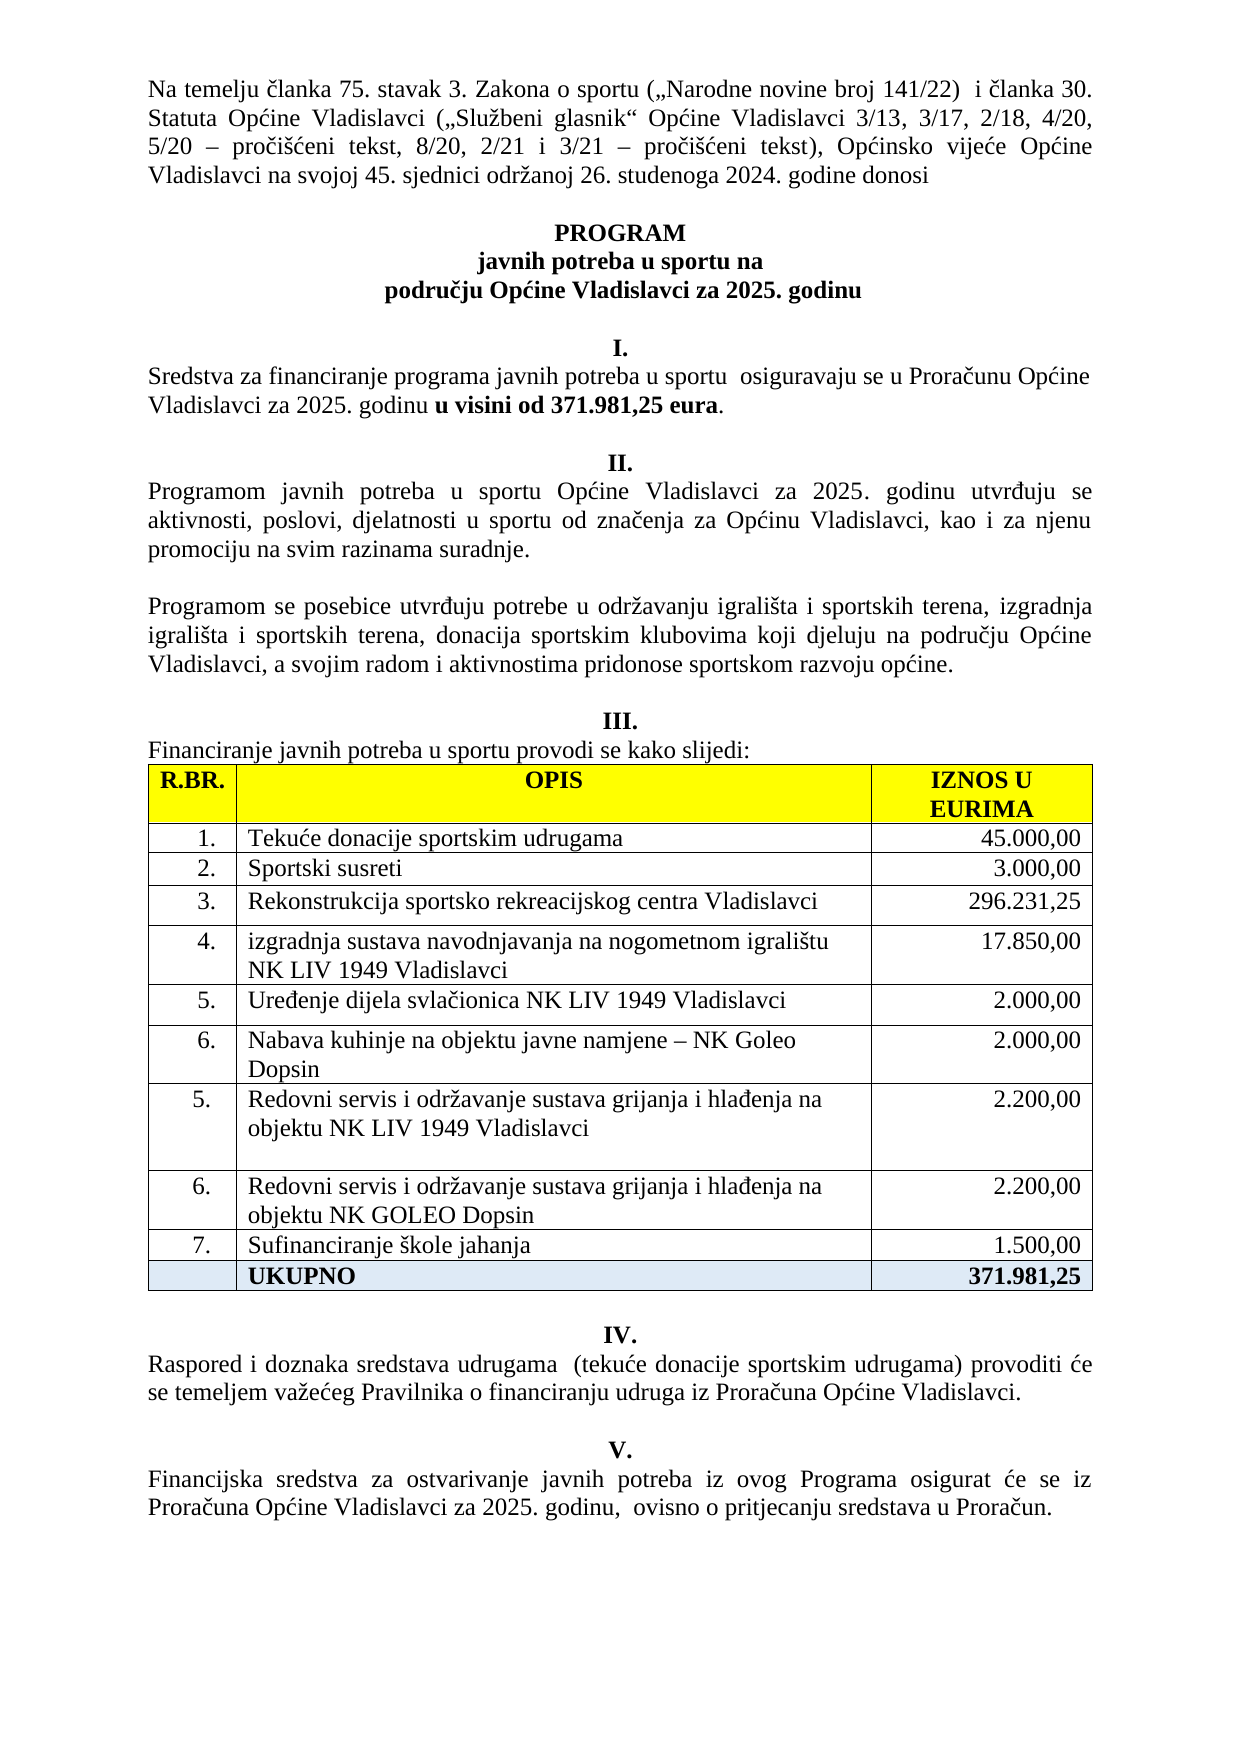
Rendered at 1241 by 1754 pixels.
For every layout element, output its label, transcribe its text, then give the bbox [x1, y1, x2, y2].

text I. [148, 333, 1092, 361]
table_cell Rekonstrukcija sportsko rekreacijskog centra Vladislavci [237, 886, 871, 925]
table_cell 3.000,00 [872, 853, 1092, 885]
table_header OPIS [237, 765, 871, 822]
table_cell 1.500,00 [872, 1230, 1092, 1260]
table_cell 2.000,00 [872, 1026, 1092, 1083]
table_cell 5. [149, 1084, 236, 1170]
text IV. [148, 1320, 1092, 1349]
table_header R.BR. [149, 765, 236, 822]
table_cell [149, 1026, 236, 1083]
table_cell 2.000,00 [872, 985, 1092, 1024]
table_cell Redovni servis i održavanje sustava grijanja i hlađenja na objektu NK GOLEO Dopsin [237, 1171, 871, 1229]
text Na temelju članka 75. stavak 3. Zakona o sportu („Narodne novine broj 141/22) i članka 30. Statuta Općine Vladislavci („Službeni glasnik“ Općine Vladislavci 3/13, 3/17, 2/18, 4/20, 5/20 – pročišćeni tekst, 8/20, 2/21 i 3/21 – pročišćeni tekst), Općinsko vijeće Općine Vladislavci na svojoj 45. sjednici održanoj 26. studenoga 2024. godine donosi [148, 74, 1092, 189]
text Financiranje javnih potreba u sportu provodi se kako slijedi: [148, 735, 1092, 764]
table_cell Nabava kuhinje na objektu javne namjene – NK Goleo Dopsin [237, 1026, 871, 1083]
table_cell Uređenje dijela svlačionica NK LIV 1949 Vladislavci [237, 985, 871, 1024]
table_cell UKUPNO [237, 1261, 871, 1290]
text javnih potreba u sportu na [148, 246, 1092, 275]
text V. [148, 1435, 1092, 1464]
table_cell [149, 1261, 236, 1290]
table_cell izgradnja sustava navodnjavanja na nogometnom igralištu NK LIV 1949 Vladislavci [237, 926, 871, 984]
table_cell Tekuće donacije sportskim udrugama [237, 824, 871, 852]
table_cell 17.850,00 [872, 926, 1092, 984]
table_cell [149, 926, 236, 984]
table_cell [149, 824, 236, 852]
table_cell 45.000,00 [872, 824, 1092, 852]
text Financijska sredstva za ostvarivanje javnih potreba iz ovog Programa osigurat će se iz Proračuna Općine Vladislavci za 2025. godinu, ovisno o pritjecanju sredstava u Proračun. [148, 1464, 1092, 1521]
table_cell 6. [149, 1171, 236, 1229]
text Programom se posebice utvrđuju potrebe u održavanju igrališta i sportskih terena, izgradnja igrališta i sportskih terena, donacija sportskim klubovima koji djeluju na području Općine Vladislavci, a svojim radom i aktivnostima pridonose sportskom razvoju općine. [148, 591, 1092, 678]
table_header IZNOS U EURIMA [872, 765, 1092, 822]
table_cell 7. [149, 1230, 236, 1260]
table_cell [149, 886, 236, 925]
table_cell Sufinanciranje škole jahanja [237, 1230, 871, 1260]
table_cell [149, 853, 236, 885]
text Raspored i doznaka sredstava udrugama (tekuće donacije sportskim udrugama) provoditi će se temeljem važećeg Pravilnika o financiranju udruga iz Proračuna Općine Vladislavci. [148, 1349, 1092, 1406]
table_cell Redovni servis i održavanje sustava grijanja i hlađenja na objektu NK LIV 1949 Vladislavci [237, 1084, 871, 1170]
text PROGRAM [148, 218, 1092, 246]
table_cell 2.200,00 [872, 1171, 1092, 1229]
table_cell 371.981,25 [872, 1261, 1092, 1290]
table_cell [149, 985, 236, 1024]
table_cell 2.200,00 [872, 1084, 1092, 1170]
text Sredstva za financiranje programa javnih potreba u sportu osiguravaju se u Proračunu Općine Vladislavci za 2025. godinu u visini od 371.981,25 eura. [148, 361, 1092, 419]
text Programom javnih potreba u sportu Općine Vladislavci za 2025. godinu utvrđuju se aktivnosti, poslovi, djelatnosti u sportu od značenja za Općinu Vladislavci, kao i za njenu promociju na svim razinama suradnje. [148, 476, 1092, 563]
table_cell Sportski susreti [237, 853, 871, 885]
text II. [148, 448, 1092, 476]
text području Općine Vladislavci za 2025. godinu [148, 275, 1092, 304]
text III. [148, 706, 1092, 735]
table_cell 296.231,25 [872, 886, 1092, 925]
